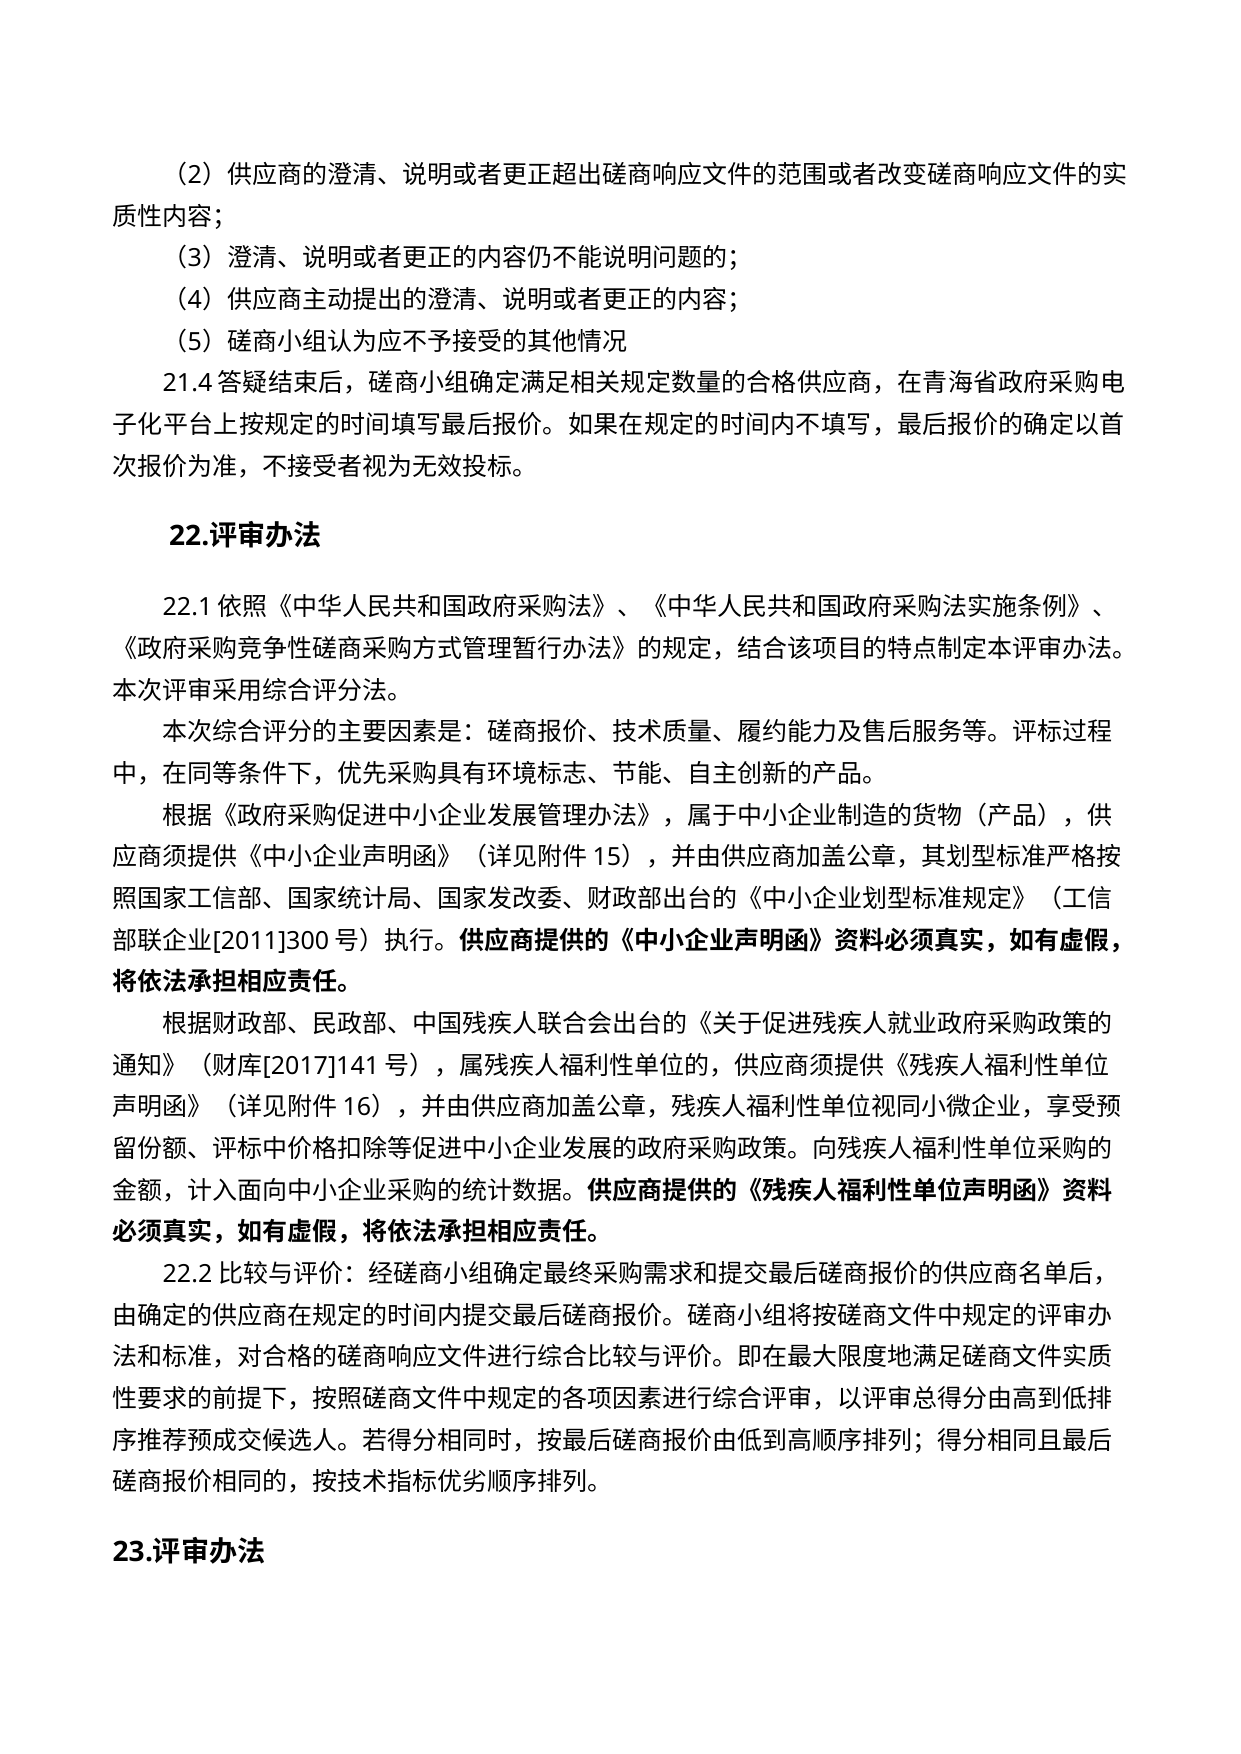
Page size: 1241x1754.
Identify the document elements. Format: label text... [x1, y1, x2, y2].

text （3）澄清、说明或者更正的内容仍不能说明问题的； [112, 233, 1128, 275]
text 21.4答疑结束后，磋商小组确定满足相关规定数量的合格供应商，在青海省政府采购电子化平台上按规定的时间填写最后报价。如果在规定的时间内不填写，最后报价的确定以首次报价为准，不接受者视为无效投标。 [112, 358, 1128, 483]
text 22.1依照《中华人民共和国政府采购法》、《中华人民共和国政府采购法实施条例》、《政府采购竞争性磋商采购方式管理暂行办法》的规定，结合该项目的特点制定本评审办法。本次评审采用综合评分法。 [112, 582, 1128, 707]
text 23.评审办法 [112, 1528, 1128, 1569]
text 22.评审办法 [112, 512, 1128, 553]
text 22.2 比较与评价：经磋商小组确定最终采购需求和提交最后磋商报价的供应商名单后，由确定的供应商在规定的时间内提交最后磋商报价。磋商小组将按磋商文件中规定的评审办法和标准，对合格的磋商响应文件进行综合比较与评价。即在最大限度地满足磋商文件实质性要求的前提下，按照磋商文件中规定的各项因素进行综合评审，以评审总得分由高到低排序推荐预成交候选人。若得分相同时，按最后磋商报价由低到高顺序排列；得分相同且最后磋商报价相同的，按技术指标优劣顺序排列。 [112, 1249, 1128, 1499]
text 本次综合评分的主要因素是：磋商报价、技术质量、履约能力及售后服务等。评标过程中，在同等条件下，优先采购具有环境标志、节能、自主创新的产品。 [112, 707, 1128, 791]
text 根据财政部、民政部、中国残疾人联合会出台的《关于促进残疾人就业政府采购政策的通知》（财库[2017]141号），属残疾人福利性单位的，供应商须提供《残疾人福利性单位声明函》（详见附件16），并由供应商加盖公章，残疾人福利性单位视同小微企业，享受预留份额、评标中价格扣除等促进中小企业发展的政府采购政策。向残疾人福利性单位采购的金额，计入面向中小企业采购的统计数据。供应商提供的《残疾人福利性单位声明函》资料必须真实，如有虚假，将依法承担相应责任。 [112, 999, 1128, 1249]
text （2）供应商的澄清、说明或者更正超出磋商响应文件的范围或者改变磋商响应文件的实质性内容； [112, 150, 1128, 233]
text 根据《政府采购促进中小企业发展管理办法》，属于中小企业制造的货物（产品），供应商须提供《中小企业声明函》（详见附件15），并由供应商加盖公章，其划型标准严格按照国家工信部、国家统计局、国家发改委、财政部出台的《中小企业划型标准规定》（工信部联企业[2011]300号）执行。供应商提供的《中小企业声明函》资料必须真实，如有虚假，将依法承担相应责任。 [112, 791, 1128, 999]
text （5）磋商小组认为应不予接受的其他情况 [112, 317, 1128, 358]
text （4）供应商主动提出的澄清、说明或者更正的内容； [112, 275, 1128, 317]
